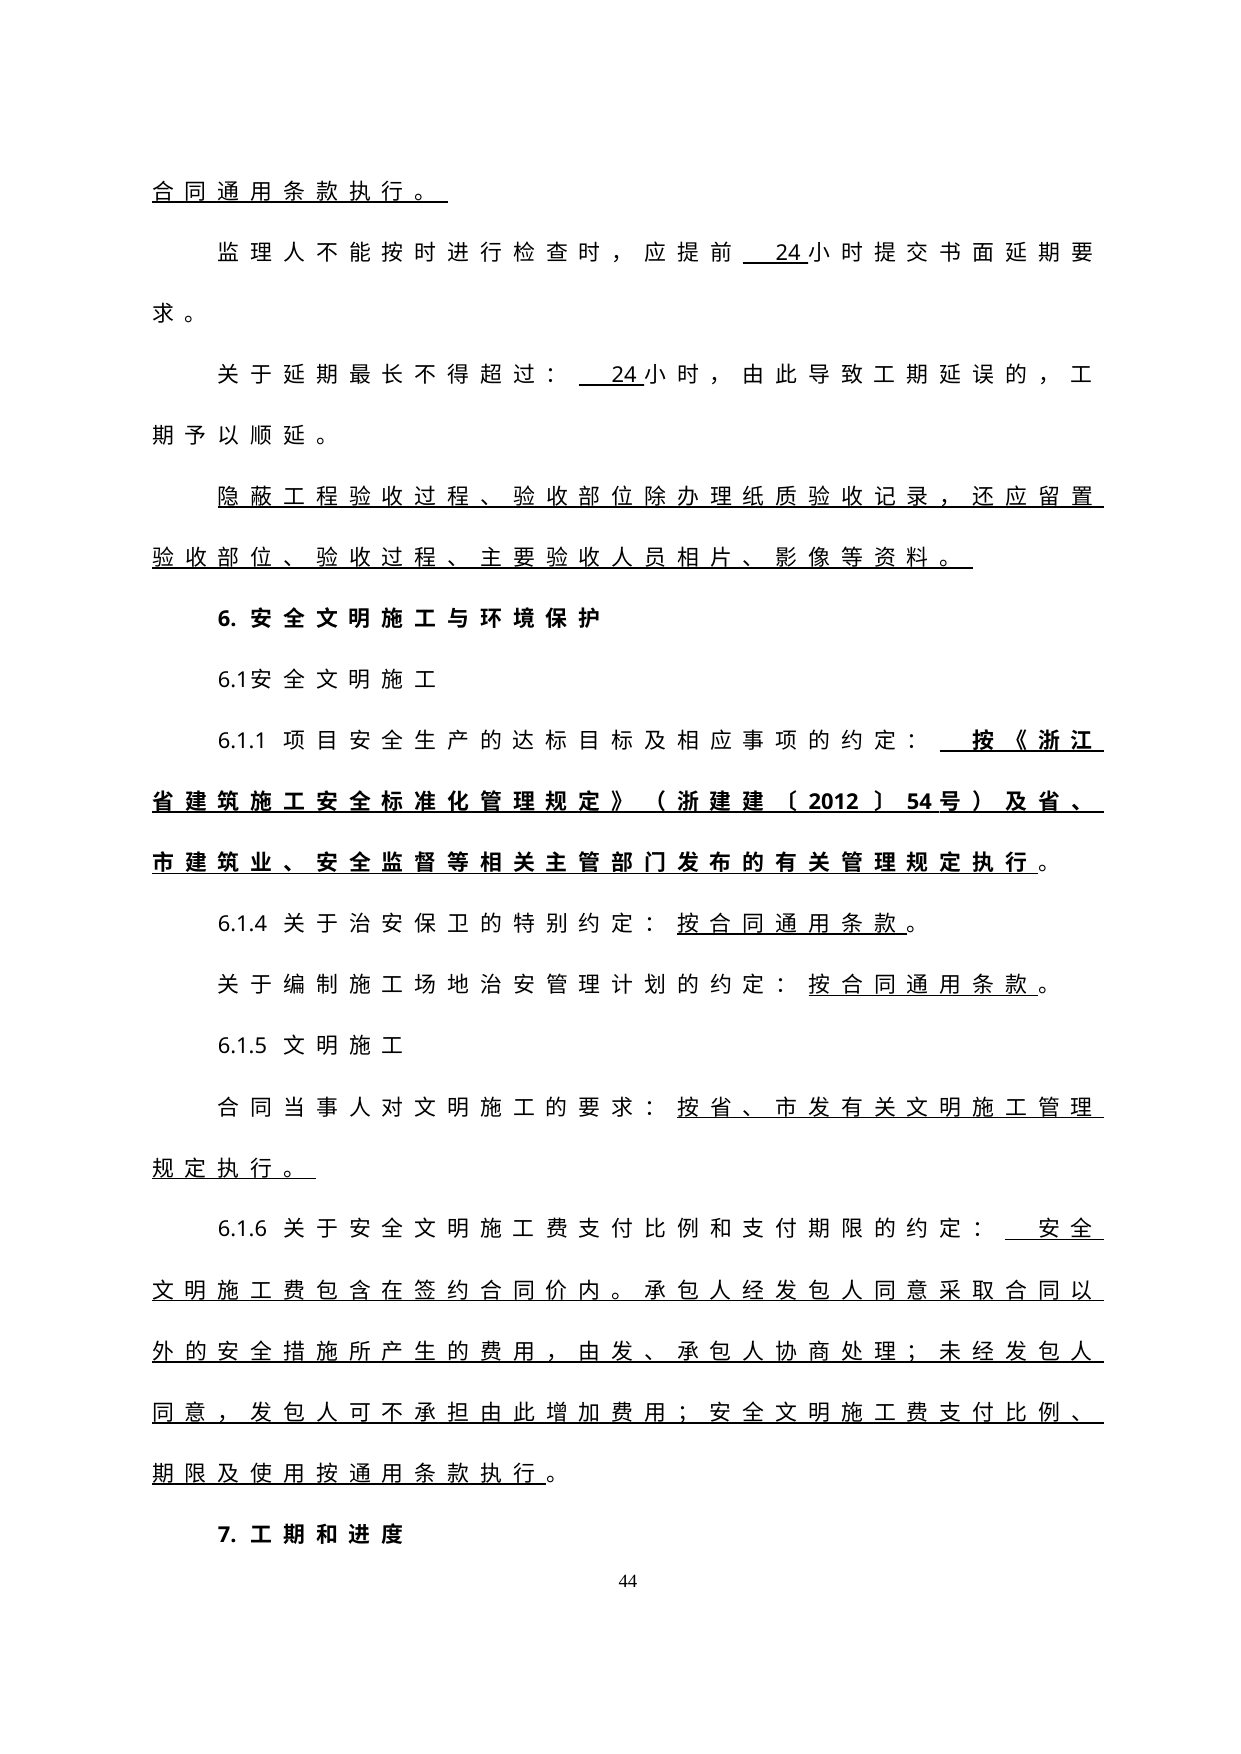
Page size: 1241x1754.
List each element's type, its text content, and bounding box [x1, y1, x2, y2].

text 6.1.1 项目安全生产的达标目标及相应事项的约定： 按《浙江省建筑施工安全标准化管理规定》（浙建建〔2012〕54号）及省、市建筑业、安全监督等相关主管部门发布的有关管理规定执行。 [152, 813, 1103, 892]
text 6.1.5 文明施工 [152, 1014, 1103, 1075]
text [152, 159, 1103, 220]
text 6.1.6 关于安全文明施工费支付比例和支付期限的约定： 安全文明施工费包含在签约合同价内。承包人经发包人同意采取合同以外的安全措施所产生的费用，由发、承包人协商处理；未经发包人同意，发包人可不承担由此增加费用；安全文明施工费支付比例、期限及使用按通用条款执行。 [152, 1197, 1103, 1300]
text 6. 安全文明施工与环境保护 [152, 586, 1103, 647]
text 隐蔽工程验收过程、验收部位除办理纸质验收记录，还应留置验收部位、验收过程、主要验收人员相片、影像等资料。 [152, 464, 1103, 586]
text 关于延期最长不得超过： 24 小时，由此导致工期延误的，工期予以顺延。 [152, 342, 1103, 464]
text 6.1.4 关于治安保卫的特别约定：按合同通用条款。 [152, 892, 1103, 953]
text 6.1.6 关于安全文明施工费支付比例和支付期限的约定： 安全文明施工费包含在签约合同价内。承包人经发包人同意采取合同以外的安全措施所产生的费用，由发、承包人协商处理；未经发包人同意，发包人可不承担由此增加费用；安全文明施工费支付比例、期限及使用按通用条款执行。 [152, 1424, 1103, 1502]
text 7. 工期和进度 [152, 1502, 1103, 1563]
text 关于编制施工场地治安管理计划的约定：按合同通用条款。 [152, 953, 1103, 1014]
text 6.1.6 关于安全文明施工费支付比例和支付期限的约定： 安全文明施工费包含在签约合同价内。承包人经发包人同意采取合同以外的安全措施所产生的费用，由发、承包人协商处理；未经发包人同意，发包人可不承担由此增加费用；安全文明施工费支付比例、期限及使用按通用条款执行。 [152, 1301, 1103, 1361]
text 6.1安全文明施工 [152, 647, 1103, 708]
text 监理人不能按时进行检查时，应提前 24 小时提交书面延期要求。 [152, 220, 1103, 342]
text 合同当事人对文明施工的要求：按省、市发有关文明施工管理规定执行。 [152, 1075, 1103, 1197]
text 6.1.1 项目安全生产的达标目标及相应事项的约定： 按《浙江省建筑施工安全标准化管理规定》（浙建建〔2012〕54号）及省、市建筑业、安全监督等相关主管部门发布的有关管理规定执行。 [152, 708, 1103, 811]
text 6.1.6 关于安全文明施工费支付比例和支付期限的约定： 安全文明施工费包含在签约合同价内。承包人经发包人同意采取合同以外的安全措施所产生的费用，由发、承包人协商处理；未经发包人同意，发包人可不承担由此增加费用；安全文明施工费支付比例、期限及使用按通用条款执行。 [152, 1363, 1103, 1422]
